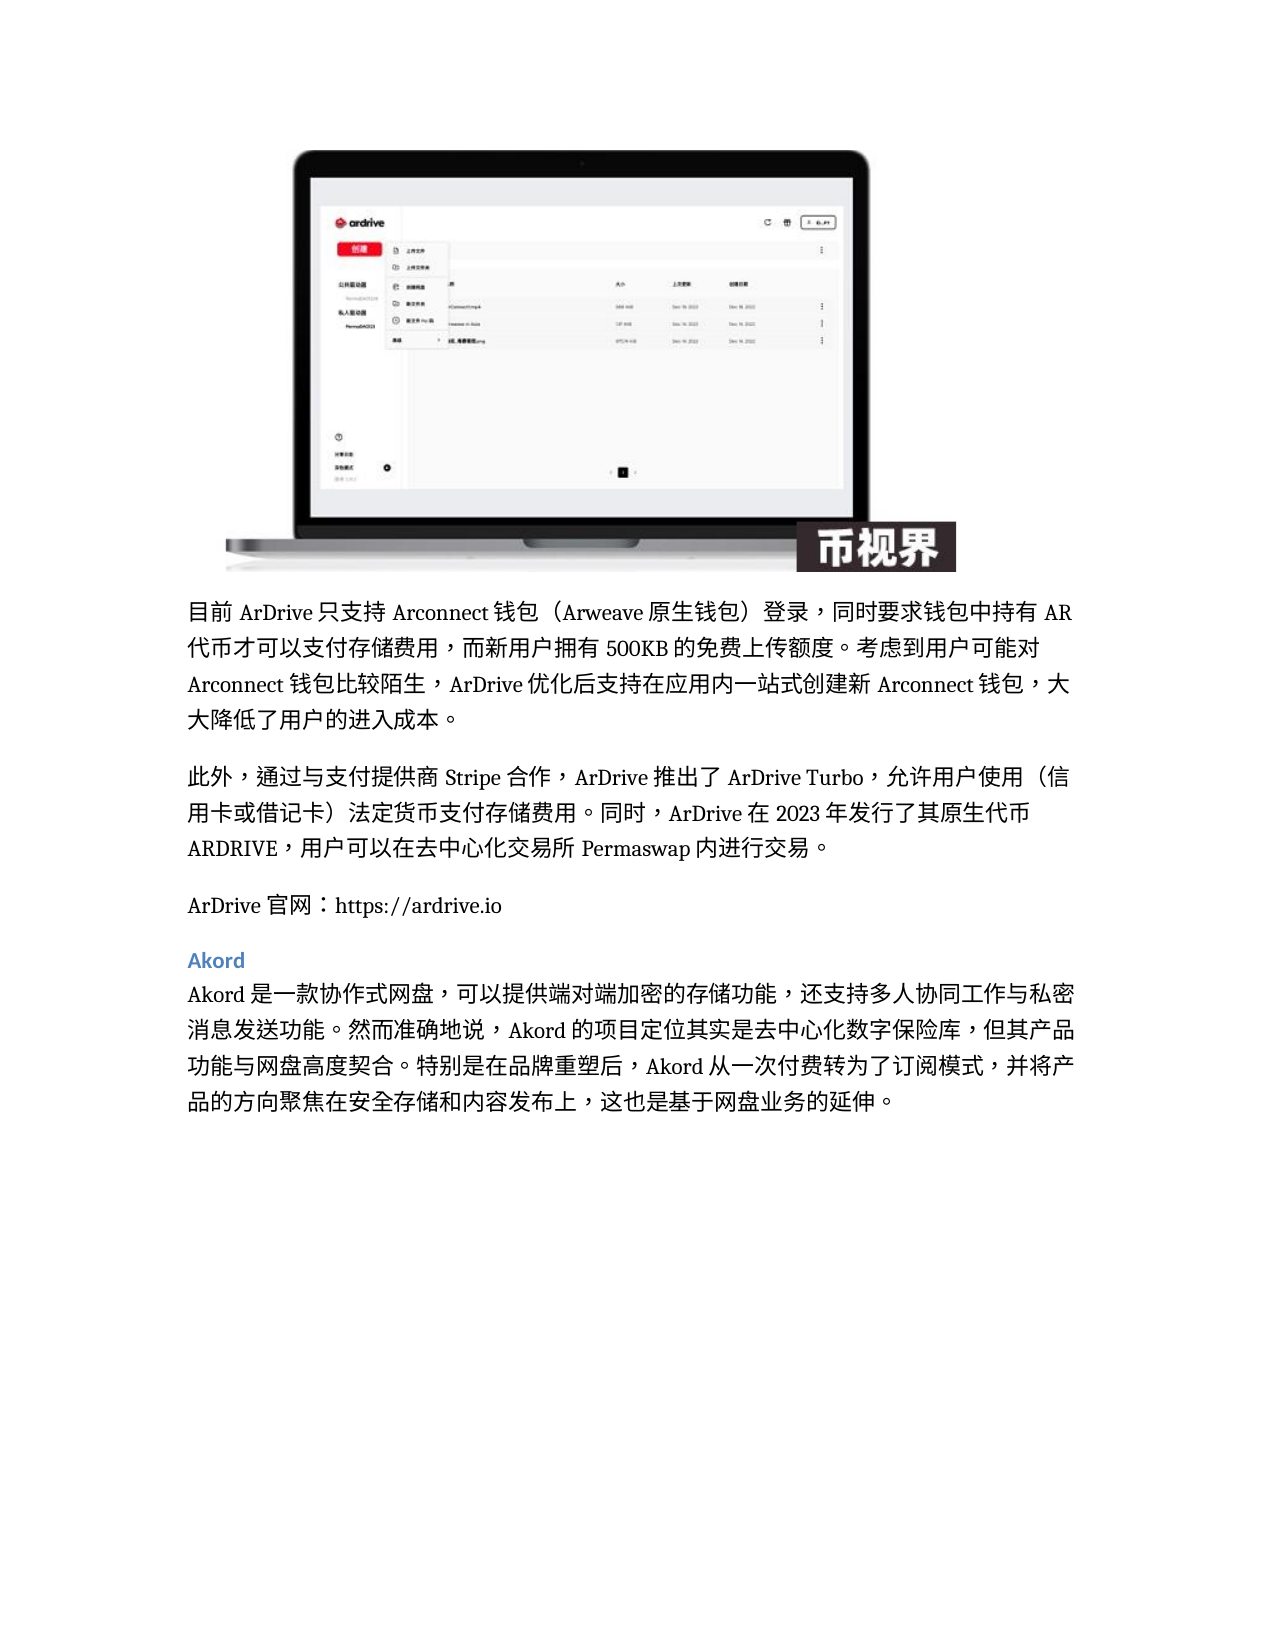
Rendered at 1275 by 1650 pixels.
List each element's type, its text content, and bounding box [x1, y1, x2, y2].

text Akord 是一款协作式网盘，可以提供端对端加密的存储功能，还支持多人协同工作与私密消息发送功能。然而准确地说，Akord 的项目定位其实是去中心化数字保险库，但其产品功能与网盘高度契合。特别是在品牌重塑后，Akord 从一次付费转为了订阅模式，并将产品的方向聚焦在安全存储和内容发布上，这也是基于网盘业务的延伸。 [187, 978, 1087, 1117]
subtitle Akord [187, 946, 1087, 974]
text 目前 ArDrive 只支持 Arconnect 钱包（Arweave 原生钱包）登录，同时要求钱包中持有 AR 代币才可以支付存储费用，而新用户拥有 500KB 的免费上传额度。考虑到用户可能对 Arconnect 钱包比较陌生，ArDrive 优化后支持在应用内一站式创建新 Arconnect 钱包，大大降低了用户的进入成本。 [187, 596, 1087, 735]
picture [206, 150, 957, 572]
text ArDrive 官网：https://ardrive.io [187, 889, 1087, 920]
text 此外，通过与支付提供商 Stripe 合作，ArDrive 推出了 ArDrive Turbo，允许用户使用（信用卡或借记卡）法定货币支付存储费用。同时，ArDrive 在 2023 年发行了其原生代币 ARDRIVE，用户可以在去中心化交易所 Permaswap 内进行交易。 [187, 761, 1087, 864]
